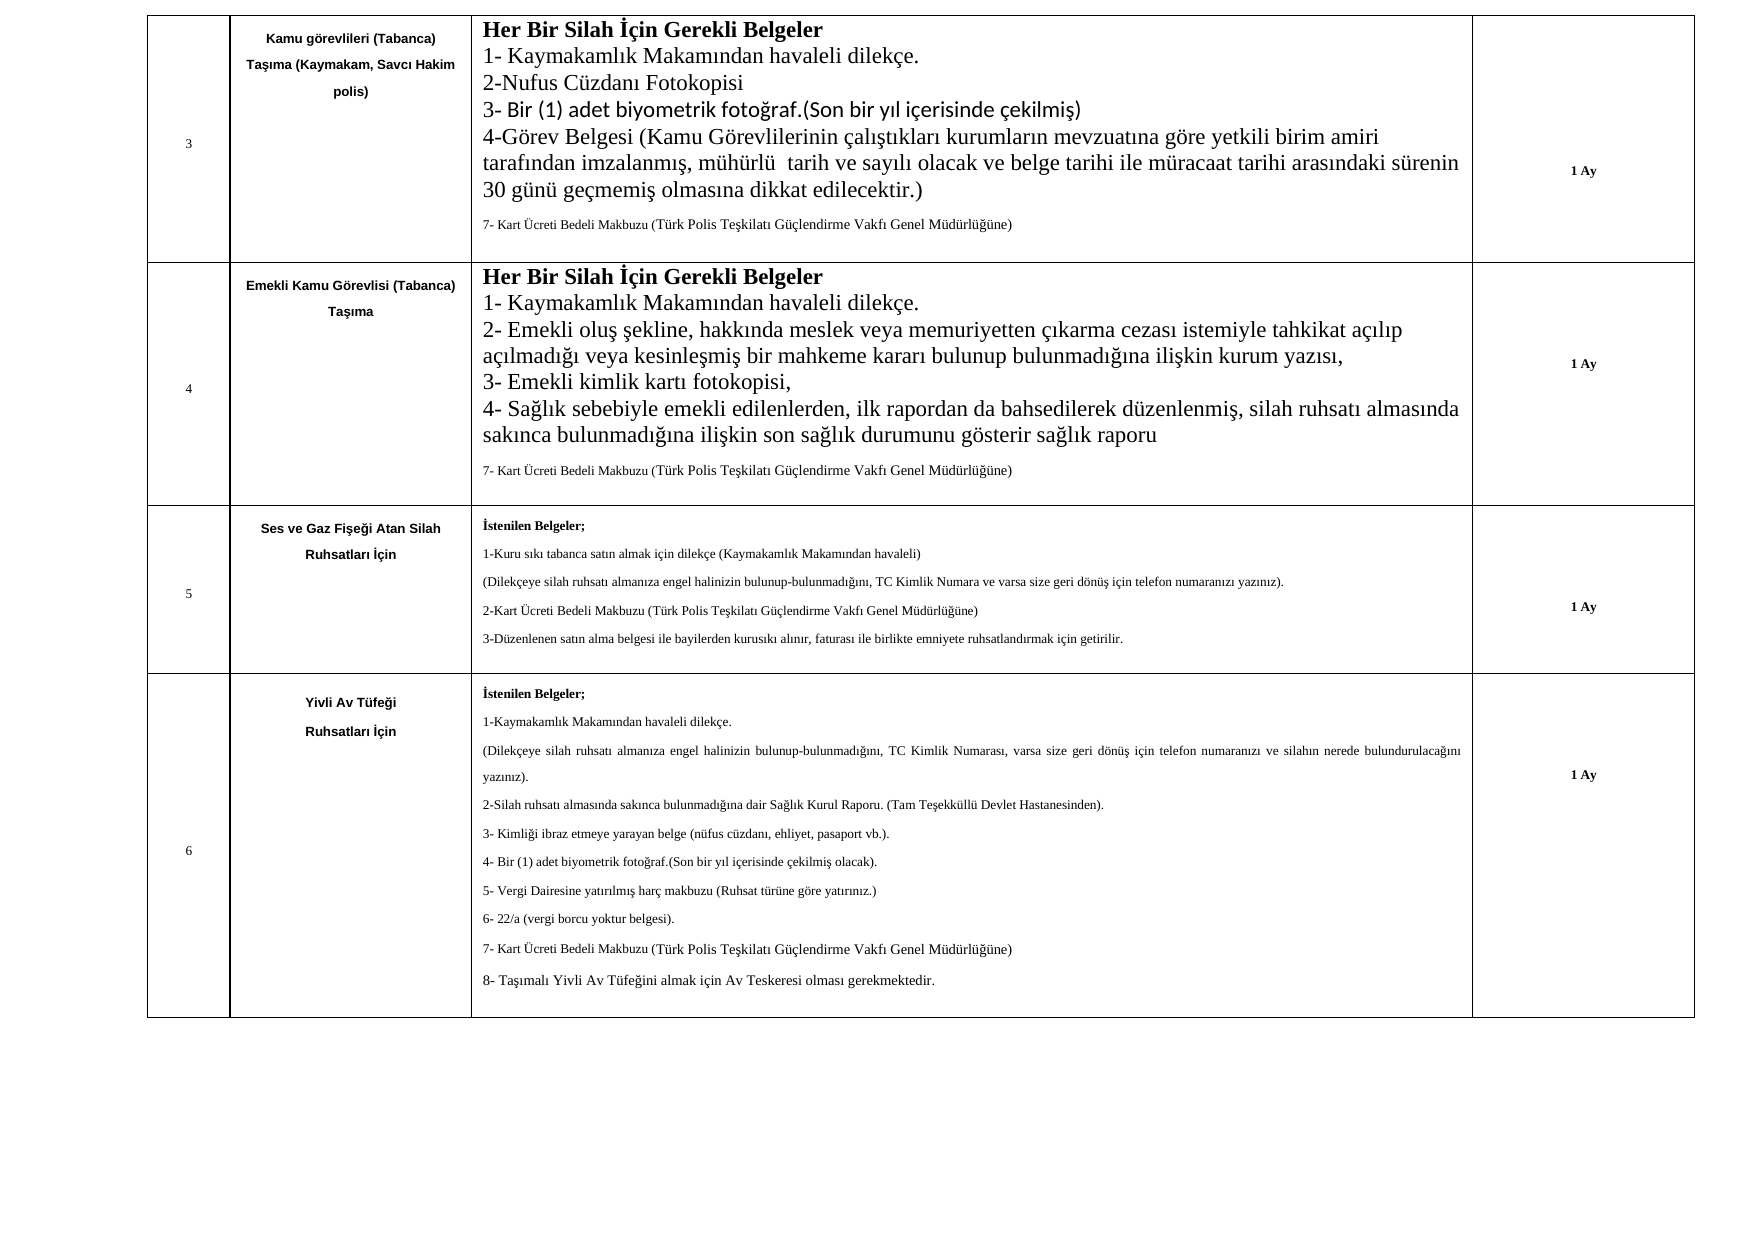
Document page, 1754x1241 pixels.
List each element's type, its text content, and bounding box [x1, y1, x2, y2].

table_cell 3 [148, 16, 229, 262]
table_cell 4 [148, 263, 229, 505]
table_cell Her Bir Silah İçin Gerekli Belgeler 1- Kaymakamlık Makamından havaleli dilekçe. 2-Nufus Cüzdanı Fotokopisi 3- Bir (1) adet biyometrik fotoğraf.(Son bir yıl içerisinde çekilmiş) 4-Görev Belgesi (Kamu Görevlilerinin çalıştıkları kurumların mevzuatına göre yetkili birim amiri tarafından imzalanmış, mühürlü tarih ve sayılı olacak ve belge tarihi ile müracaat tarihi arasındaki sürenin 30 günü geçmemiş olmasına dikkat edilecektir.) 7- Kart Ücreti Bedeli Makbuzu (Türk Polis Teşkilatı Güçlendirme Vakfı Genel Müdürlüğüne) [472, 16, 1472, 262]
table_cell Emekli Kamu Görevlisi (Tabanca) Taşıma [231, 263, 471, 505]
table_cell Yivli Av Tüfeği Ruhsatları İçin [231, 674, 471, 1017]
table_cell Ses ve Gaz Fişeği Atan Silah Ruhsatları İçin [231, 506, 471, 673]
table_cell 1 Ay [1473, 16, 1694, 262]
table_cell İstenilen Belgeler; 1-Kaymakamlık Makamından havaleli dilekçe. (Dilekçeye silah ruhsatı almanıza engel halinizin bulunup-bulunmadığını, TC Kimlik Numarası, varsa size geri dönüş için telefon numaranızı ve silahın nerede bulundurulacağını yazınız). 2-Silah ruhsatı almasında sakınca bulunmadığına dair Sağlık Kurul Raporu. (Tam Teşekküllü Devlet Hastanesinden). 3- Kimliği ibraz etmeye yarayan belge (nüfus cüzdanı, ehliyet, pasaport vb.). 4- Bir (1) adet biyometrik fotoğraf.(Son bir yıl içerisinde çekilmiş olacak). 5- Vergi Dairesine yatırılmış harç makbuzu (Ruhsat türüne göre yatırınız.) 6- 22/a (vergi borcu yoktur belgesi). 7- Kart Ücreti Bedeli Makbuzu (Türk Polis Teşkilatı Güçlendirme Vakfı Genel Müdürlüğüne) 8- Taşımalı Yivli Av Tüfeğini almak için Av Teskeresi olması gerekmektedir. [472, 674, 1472, 1017]
table_cell 6 [148, 674, 229, 1017]
table_cell İstenilen Belgeler; 1-Kuru sıkı tabanca satın almak için dilekçe (Kaymakamlık Makamından havaleli) (Dilekçeye silah ruhsatı almanıza engel halinizin bulunup-bulunmadığını, TC Kimlik Numara ve varsa size geri dönüş için telefon numaranızı yazınız). 2-Kart Ücreti Bedeli Makbuzu (Türk Polis Teşkilatı Güçlendirme Vakfı Genel Müdürlüğüne) 3-Düzenlenen satın alma belgesi ile bayilerden kurusıkı alınır, faturası ile birlikte emniyete ruhsatlandırmak için getirilir. [472, 506, 1472, 673]
table_cell 5 [148, 506, 229, 673]
table_cell 1 Ay [1473, 674, 1694, 1017]
table_cell 1 Ay [1473, 263, 1694, 505]
table_cell 1 Ay [1473, 506, 1694, 673]
table_cell Kamu görevlileri (Tabanca) Taşıma (Kaymakam, Savcı Hakim polis) [231, 16, 471, 262]
table_cell Her Bir Silah İçin Gerekli Belgeler 1- Kaymakamlık Makamından havaleli dilekçe. 2- Emekli oluş şekline, hakkında meslek veya memuriyetten çıkarma cezası istemiyle tahkikat açılıp açılmadığı veya kesinleşmiş bir mahkeme kararı bulunup bulunmadığına ilişkin kurum yazısı, 3- Emekli kimlik kartı fotokopisi, 4- Sağlık sebebiyle emekli edilenlerden, ilk rapordan da bahsedilerek düzenlenmiş, silah ruhsatı almasında sakınca bulunmadığına ilişkin son sağlık durumunu gösterir sağlık raporu 7- Kart Ücreti Bedeli Makbuzu (Türk Polis Teşkilatı Güçlendirme Vakfı Genel Müdürlüğüne) [472, 263, 1472, 505]
